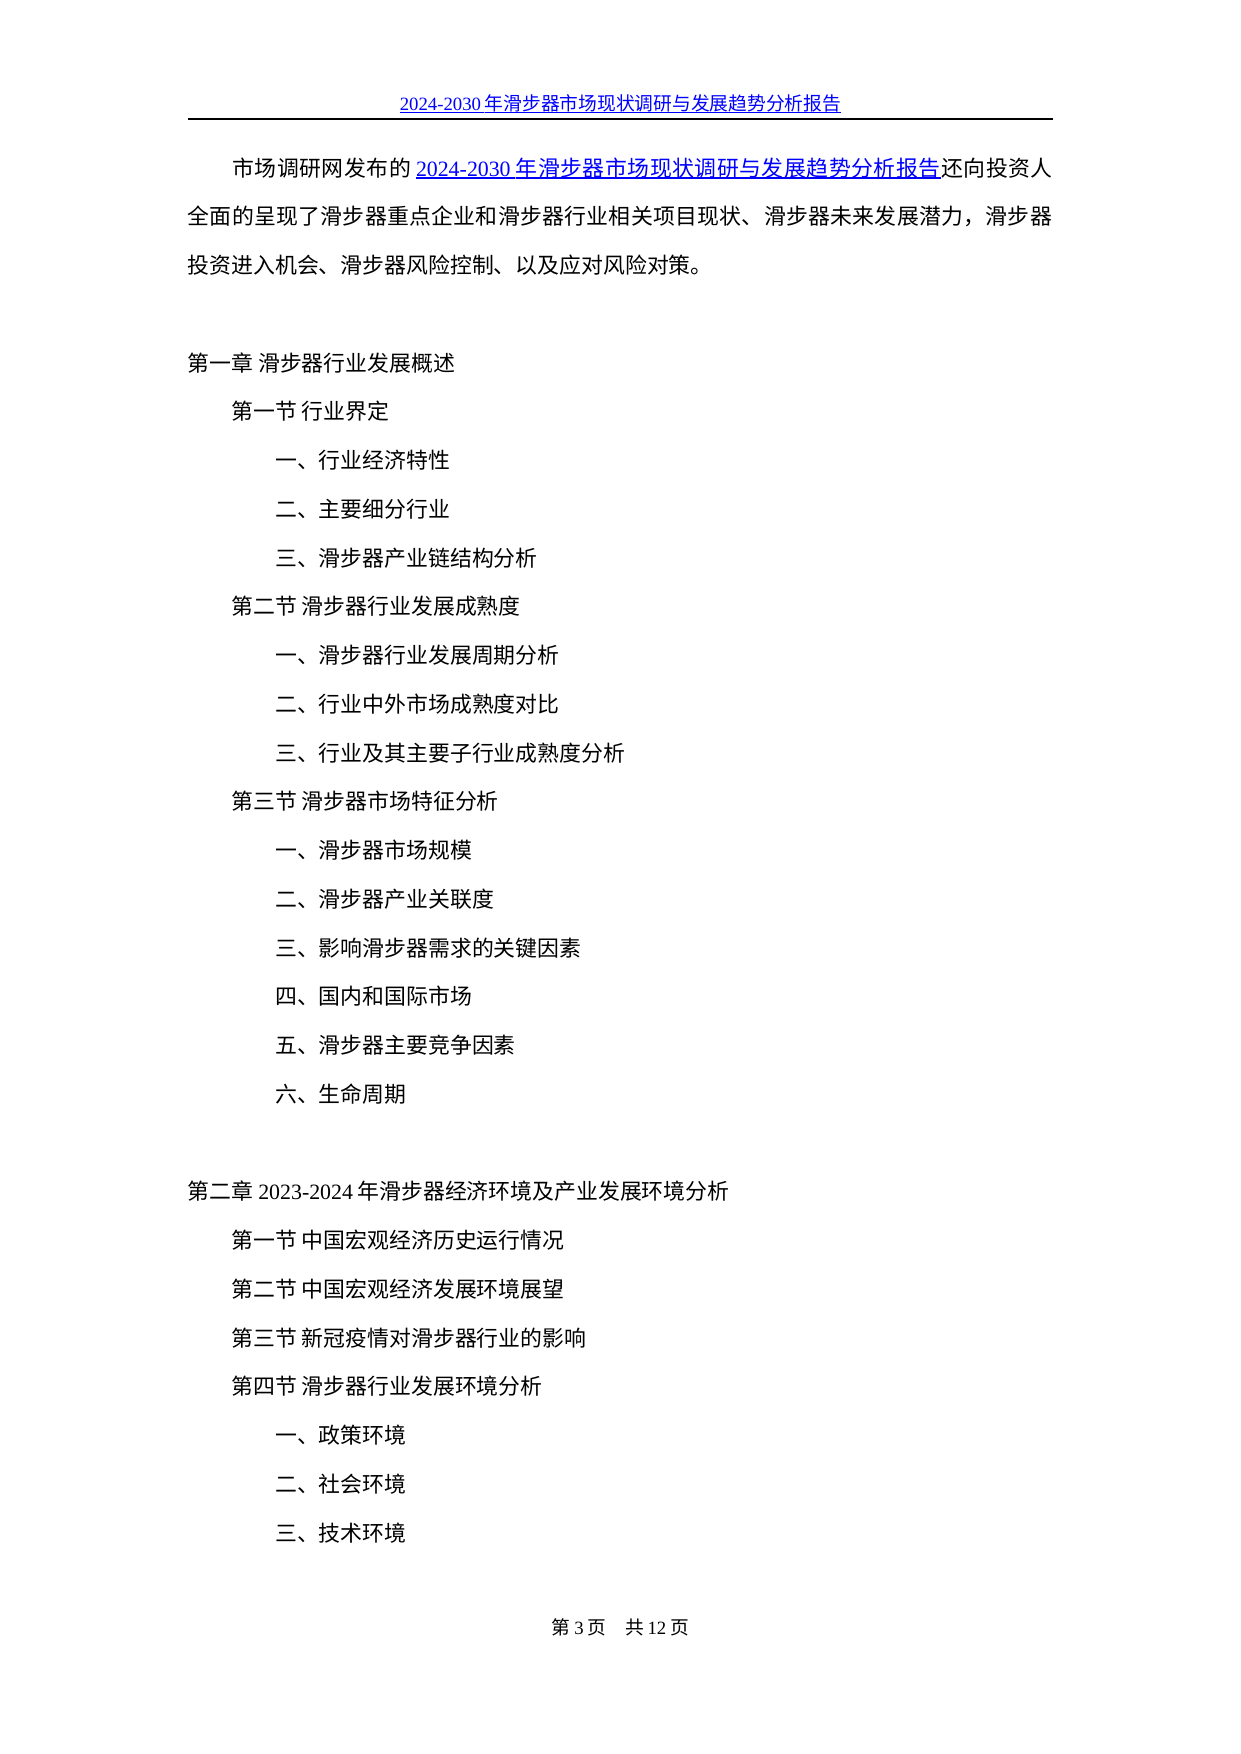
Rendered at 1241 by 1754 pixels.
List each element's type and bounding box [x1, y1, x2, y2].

text [187, 150, 1053, 1548]
